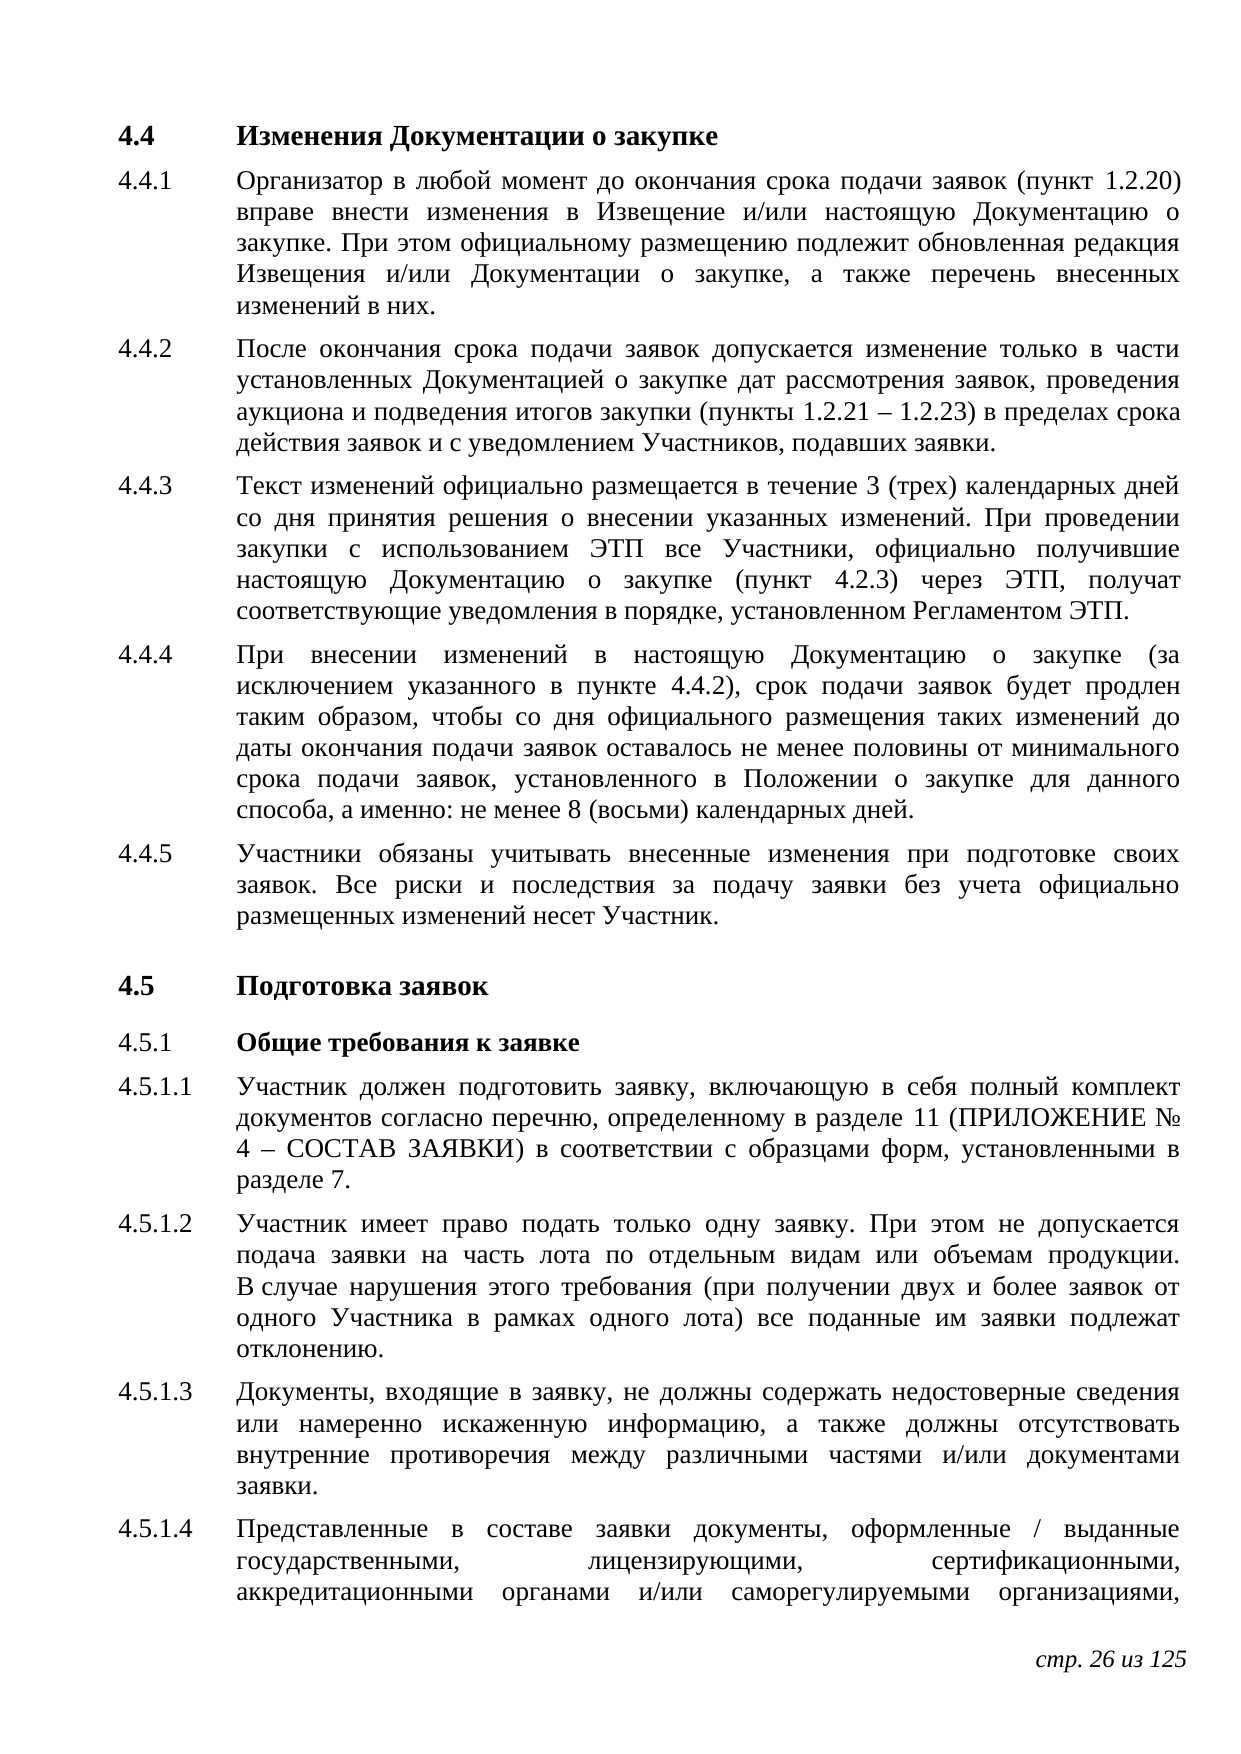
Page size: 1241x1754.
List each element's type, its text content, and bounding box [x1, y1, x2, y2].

list Участник имеет право подать только одну заявку. При этом не допускается подача заявки на часть лота по отдельным видам или объемам продукции. В случае нарушения этого требования (при получении двух и более заявок от одного Участника в рамках одного лота) все поданные им заявки подлежат отклонению. [118, 1207, 1181, 1363]
text Документы, входящие в заявку, не должны содержать недостоверные сведения или намеренно искаженную информацию, а также должны отсутствовать внутренние противоречия между различными частями и/или документами заявки. [118, 1376, 1181, 1500]
text При внесении изменений в настоящую Документацию о закупке (за исключением указанного в пункте 4.4.2), срок подачи заявок будет продлен таким образом, чтобы со дня официального размещения таких изменений до даты окончания подачи заявок оставалось не менее половины от минимального срока подачи заявок, установленного в Положении о закупке для данного способа, а именно: не менее 8 (восьми) календарных дней. [118, 638, 1181, 824]
text После окончания срока подачи заявок допускается изменение только в части установленных Документацией о закупке дат рассмотрения заявок, проведения аукциона и подведения итогов закупки (пункты 1.2.21 – 1.2.23) в пределах срока действия заявок и с уведомлением Участников, подавших заявки. [118, 332, 1181, 457]
subtitle Подготовка заявок [118, 968, 1181, 1002]
subtitle Изменения Документации о закупке [118, 118, 1181, 152]
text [118, 1513, 1181, 1606]
text Общие требования к заявке [118, 1027, 1181, 1058]
text Участники обязаны учитывать внесенные изменения при подготовке своих заявок. Все риски и последствия за подачу заявки без учета официально размещенных изменений несет Участник. [118, 837, 1181, 931]
